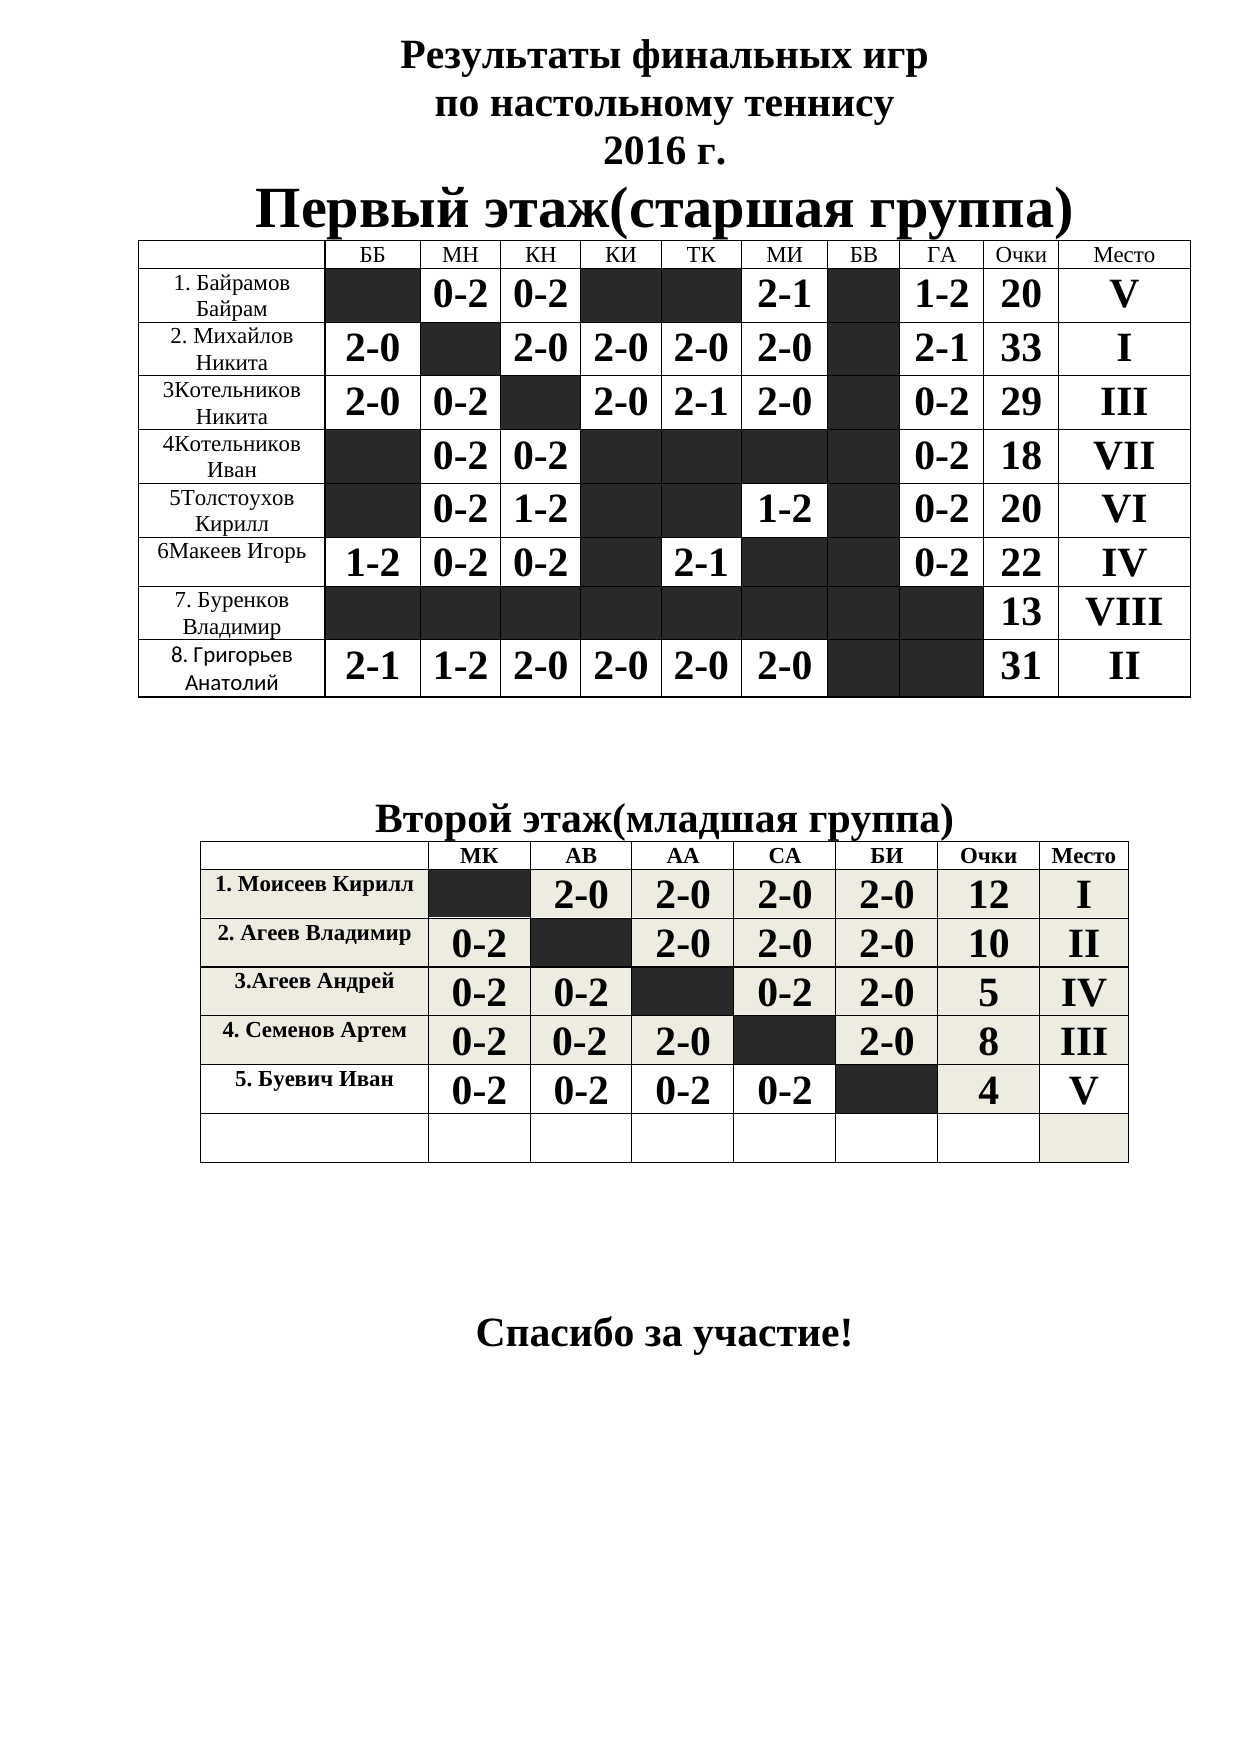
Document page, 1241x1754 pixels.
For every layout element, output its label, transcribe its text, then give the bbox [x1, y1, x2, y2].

text Первый этаж(старшая группа) [177, 173, 1152, 240]
table_cell [581, 269, 661, 322]
table_cell 8 [938, 1016, 1039, 1064]
table_cell 2-0 [632, 1016, 733, 1064]
table_cell 1-2 [742, 484, 827, 537]
table_header Очки [984, 241, 1058, 268]
table_cell 2-0 [662, 323, 741, 375]
table_cell [531, 1114, 631, 1162]
table_cell 29 [984, 376, 1058, 429]
table_cell [581, 587, 661, 639]
table_cell 0-2 [531, 968, 631, 1015]
table_cell 2-0 [632, 870, 733, 917]
table_header КН [501, 241, 580, 268]
table_cell 2-0 [836, 870, 937, 917]
table_cell 13 [984, 587, 1058, 639]
table_cell [828, 269, 899, 322]
table_cell 1. Моисеев Кирилл [201, 870, 428, 917]
table_cell 2-1 [900, 323, 983, 375]
table_cell [836, 1114, 937, 1162]
table_cell 0-2 [429, 1016, 530, 1064]
table_cell 0-2 [429, 968, 530, 1015]
table_header БВ [828, 241, 899, 268]
table_cell 2-0 [662, 640, 741, 696]
table_cell 0-2 [531, 1065, 631, 1113]
table_cell 1-2 [421, 640, 500, 696]
table_cell 3.Агеев Андрей [201, 968, 428, 1015]
table_cell 8. Григорьев Анатолий [139, 640, 324, 696]
table_cell 0-2 [900, 430, 983, 483]
table_cell 6Макеев Игорь [139, 538, 324, 586]
table_cell II [1040, 919, 1128, 966]
table_cell 0-2 [734, 968, 835, 1015]
table_header МК [429, 842, 530, 868]
table_cell I [1040, 870, 1128, 917]
table_cell 4. Семенов Артем [201, 1016, 428, 1064]
table_cell 0-2 [900, 484, 983, 537]
table_cell IV [1040, 968, 1128, 1015]
table_cell [581, 484, 661, 537]
table_cell VIII [1059, 587, 1190, 639]
table_cell [1040, 1114, 1128, 1162]
table_cell 0-2 [632, 1065, 733, 1113]
table_cell 2-0 [734, 919, 835, 966]
table_cell [632, 1114, 733, 1162]
table_cell [828, 323, 899, 375]
table_cell [900, 587, 983, 639]
table_cell 3Котельников Никита [139, 376, 324, 429]
table_cell 0-2 [421, 269, 500, 322]
table_cell 33 [984, 323, 1058, 375]
table_header [139, 241, 324, 268]
table_cell [429, 1114, 530, 1162]
table_cell [828, 538, 899, 586]
table_header Место [1040, 842, 1128, 868]
table_cell 2. Михайлов Никита [139, 323, 324, 375]
table_cell 2-1 [326, 640, 420, 696]
table_cell 0-2 [421, 538, 500, 586]
table_cell 0-2 [421, 376, 500, 429]
table_cell [900, 640, 983, 696]
table_cell 0-2 [421, 430, 500, 483]
table_cell 2-0 [581, 323, 661, 375]
table_cell 2-0 [326, 323, 420, 375]
table_cell 2-0 [734, 870, 835, 917]
table_cell 2-0 [531, 870, 631, 917]
table_cell 2-0 [632, 919, 733, 966]
table_cell [662, 587, 741, 639]
table_cell 5Толстоухов Кирилл [139, 484, 324, 537]
table_cell [326, 587, 420, 639]
table_cell 4 [938, 1065, 1039, 1113]
table_cell [581, 538, 661, 586]
table_cell 0-2 [531, 1016, 631, 1064]
table_cell [429, 870, 530, 917]
table_cell [828, 430, 899, 483]
table_cell [742, 587, 827, 639]
table_cell 2-1 [662, 538, 741, 586]
table_cell [828, 484, 899, 537]
text Результаты финальных игр [177, 29, 1152, 77]
table_cell [326, 269, 420, 322]
table_cell [836, 1065, 937, 1113]
table_header ББ [326, 241, 420, 268]
table_header Очки [938, 842, 1039, 868]
table_cell 20 [984, 269, 1058, 322]
table_header СА [734, 842, 835, 868]
table_cell 1-2 [501, 484, 580, 537]
table_header МН [421, 241, 500, 268]
table_cell [734, 1016, 835, 1064]
table_cell 2-0 [742, 376, 827, 429]
text 2016 г. [177, 125, 1152, 173]
text Спасибо за участие! [177, 1307, 1152, 1355]
table_cell 10 [938, 919, 1039, 966]
table_cell [531, 919, 631, 966]
table_cell 0-2 [900, 538, 983, 586]
table_cell 20 [984, 484, 1058, 537]
table_header КИ [581, 241, 661, 268]
table_cell [421, 587, 500, 639]
table_cell 2-0 [581, 376, 661, 429]
table_cell 2-0 [836, 919, 937, 966]
table_cell 2-0 [501, 323, 580, 375]
table_cell 2-0 [501, 640, 580, 696]
table_cell 0-2 [734, 1065, 835, 1113]
text Второй этаж(младшая группа) [177, 793, 1152, 841]
table_cell [828, 640, 899, 696]
table_cell [501, 376, 580, 429]
table_header МИ [742, 241, 827, 268]
table_cell [828, 376, 899, 429]
table_cell 22 [984, 538, 1058, 586]
table_cell III [1059, 376, 1190, 429]
table_cell 2-0 [836, 968, 937, 1015]
table_cell VII [1059, 430, 1190, 483]
table_header ТК [662, 241, 741, 268]
table_cell 2-0 [742, 323, 827, 375]
table_cell 1. Байрамов Байрам [139, 269, 324, 322]
table_cell 0-2 [429, 1065, 530, 1113]
table_cell [938, 1114, 1039, 1162]
table_cell 18 [984, 430, 1058, 483]
table_cell I [1059, 323, 1190, 375]
table_cell IV [1059, 538, 1190, 586]
table_cell 0-2 [421, 484, 500, 537]
table_cell 0-2 [501, 269, 580, 322]
text по настольному теннису [177, 77, 1152, 125]
table_cell III [1040, 1016, 1128, 1064]
table_cell 2. Агеев Владимир [201, 919, 428, 966]
table_header [201, 842, 428, 868]
table_cell 0-2 [501, 430, 580, 483]
table_cell 12 [938, 870, 1039, 917]
table_cell 2-1 [742, 269, 827, 322]
table_cell [662, 484, 741, 537]
table_cell 0-2 [429, 919, 530, 966]
table_cell V [1059, 269, 1190, 322]
table_cell 2-0 [742, 640, 827, 696]
table_header БИ [836, 842, 937, 868]
table_cell [326, 484, 420, 537]
table_cell [421, 323, 500, 375]
table_cell V [1040, 1065, 1128, 1113]
table_cell 5 [938, 968, 1039, 1015]
table_cell 31 [984, 640, 1058, 696]
table_cell [734, 1114, 835, 1162]
table_cell 2-0 [836, 1016, 937, 1064]
table_cell [828, 587, 899, 639]
table_cell [581, 430, 661, 483]
table_cell 7. Буренков Владимир [139, 587, 324, 639]
table_cell 2-1 [662, 376, 741, 429]
table_cell [742, 538, 827, 586]
table_cell [662, 269, 741, 322]
table_cell II [1059, 640, 1190, 696]
table_cell [326, 430, 420, 483]
table_cell 2-0 [326, 376, 420, 429]
table_header АА [632, 842, 733, 868]
table_cell 4Котельников Иван [139, 430, 324, 483]
table_cell [501, 587, 580, 639]
table_cell 1-2 [326, 538, 420, 586]
table_cell 1-2 [900, 269, 983, 322]
table_cell [742, 430, 827, 483]
table_cell 5. Буевич Иван [201, 1065, 428, 1113]
table_cell VI [1059, 484, 1190, 537]
table_header Место [1059, 241, 1190, 268]
table_cell 0-2 [900, 376, 983, 429]
table_cell 0-2 [501, 538, 580, 586]
table_cell [632, 968, 733, 1015]
table_header ГА [900, 241, 983, 268]
table_cell [662, 430, 741, 483]
table_cell 2-0 [581, 640, 661, 696]
table_cell [201, 1114, 428, 1162]
table_header АВ [531, 842, 631, 868]
